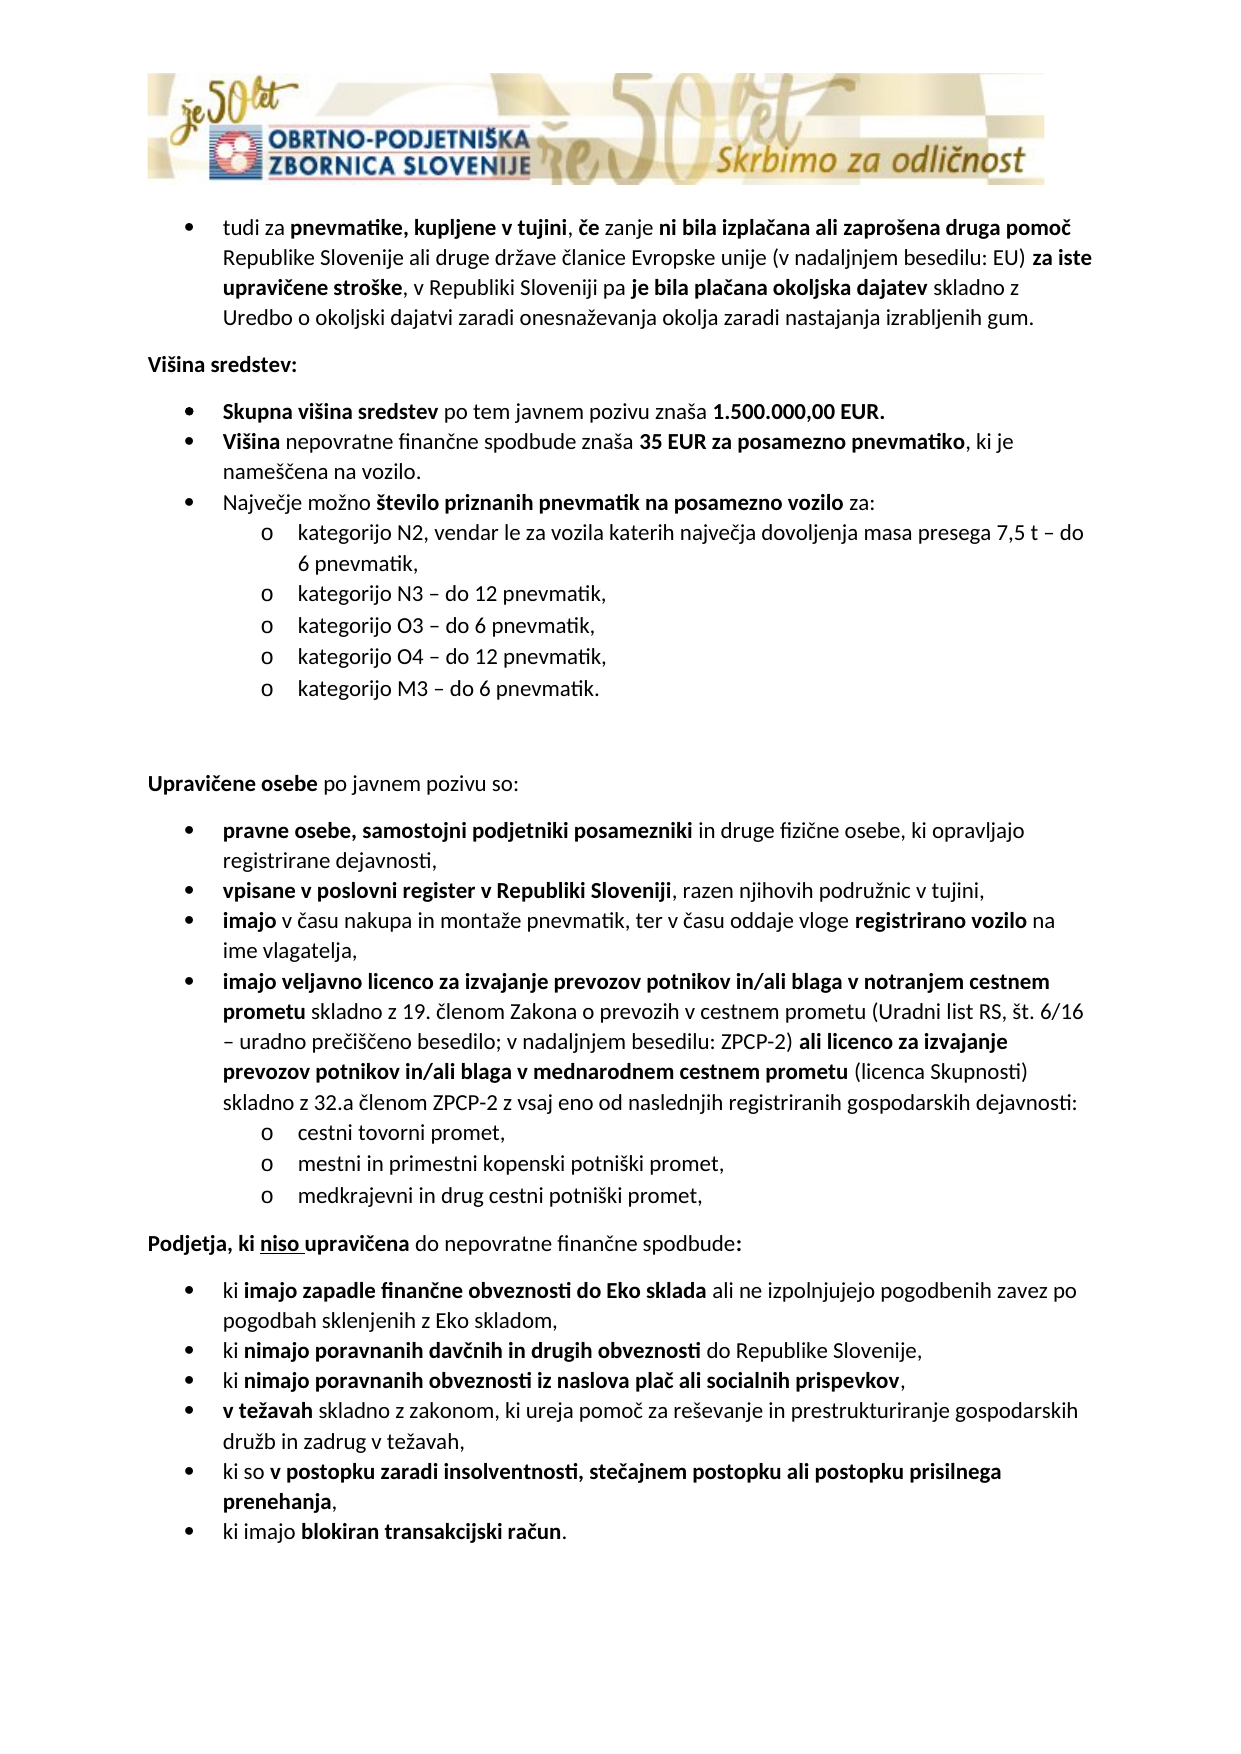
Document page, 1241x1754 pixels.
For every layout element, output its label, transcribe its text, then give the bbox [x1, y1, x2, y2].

text Višina sredstev: [148, 350, 1093, 378]
list kategorijo N2, vendar le za vozila katerih največja dovoljenja masa presega 7,5 t – do 6 pnevmatik, [260, 518, 1093, 577]
list imajo v času nakupa in montaže pnevmatik, ter v času oddaje vloge registrirano vozilo na ime vlagatelja, [185, 906, 1093, 964]
list Višina nepovratne finančne spodbude znaša 35 EUR za posamezno pnevmatiko, ki je nameščena na vozilo. [185, 427, 1093, 486]
list ki so v postopku zaradi insolventnosti, stečajnem postopku ali postopku prisilnega prenehanja, [185, 1457, 1093, 1515]
list ki imajo zapadle finančne obveznosti do Eko sklada ali ne izpolnjujejo pogodbenih zavez po pogodbah sklenjenih z Eko skladom, [185, 1276, 1093, 1334]
list tudi za pnevmatike, kupljene v tujini, če zanje ni bila izplačana ali zaprošena druga pomoč Republike Slovenije ali druge države članice Evropske unije (v nadaljnjem besedilu: EU) za iste upravičene stroške, v Republiki Sloveniji pa je bila plačana okoljska dajatev skladno z Uredbo o okoljski dajatvi zaradi onesnaževanja okolja zaradi nastajanja izrabljenih gum. [185, 213, 1093, 331]
list ki nimajo poravnanih davčnih in drugih obveznosti do Republike Slovenije, [185, 1336, 1093, 1364]
list pravne osebe, samostojni podjetniki posamezniki in druge fizične osebe, ki opravljajo registrirane dejavnosti, [185, 816, 1093, 874]
picture [147, 73, 1045, 185]
list v težavah skladno z zakonom, ki ureja pomoč za reševanje in prestrukturiranje gospodarskih družb in zadrug v težavah, [185, 1397, 1093, 1455]
list kategorijo O3 – do 6 pnevmatik, [260, 611, 1093, 640]
list ki nimajo poravnanih obveznosti iz naslova plač ali socialnih prispevkov, [185, 1366, 1093, 1394]
list kategorijo O4 – do 12 pnevmatik, [260, 642, 1093, 672]
list medkrajevni in drug cestni potniški promet, [260, 1181, 1093, 1210]
list cestni tovorni promet, [260, 1118, 1093, 1147]
list ki imajo blokiran transakcijski račun. [185, 1517, 1093, 1545]
list Največje možno število priznanih pnevmatik na posamezno vozilo za: [185, 488, 1093, 516]
list Skupna višina sredstev po tem javnem pozivu znaša 1.500.000,00 EUR. [185, 397, 1093, 425]
list vpisane v poslovni register v Republiki Sloveniji, razen njihovih podružnic v tujini, [185, 876, 1093, 904]
text Upravičene osebe po javnem pozivu so: [148, 769, 1093, 797]
text Podjetja, ki niso upravičena do nepovratne finančne spodbude: [148, 1229, 1093, 1257]
list kategorijo N3 – do 12 pnevmatik, [260, 579, 1093, 609]
list mestni in primestni kopenski potniški promet, [260, 1149, 1093, 1178]
list imajo veljavno licenco za izvajanje prevozov potnikov in/ali blaga v notranjem cestnem prometu skladno z 19. členom Zakona o prevozih v cestnem prometu (Uradni list RS, št. 6/16 – uradno prečiščeno besedilo; v nadaljnjem besedilu: ZPCP-2) ali licenco za izvajanje prevozov potnikov in/ali blaga v mednarodnem cestnem prometu (licenca Skupnosti) skladno z 32.a členom ZPCP-2 z vsaj eno od naslednjih registriranih gospodarskih dejavnosti: [185, 967, 1093, 1116]
list kategorijo M3 – do 6 pnevmatik. [260, 674, 1093, 703]
